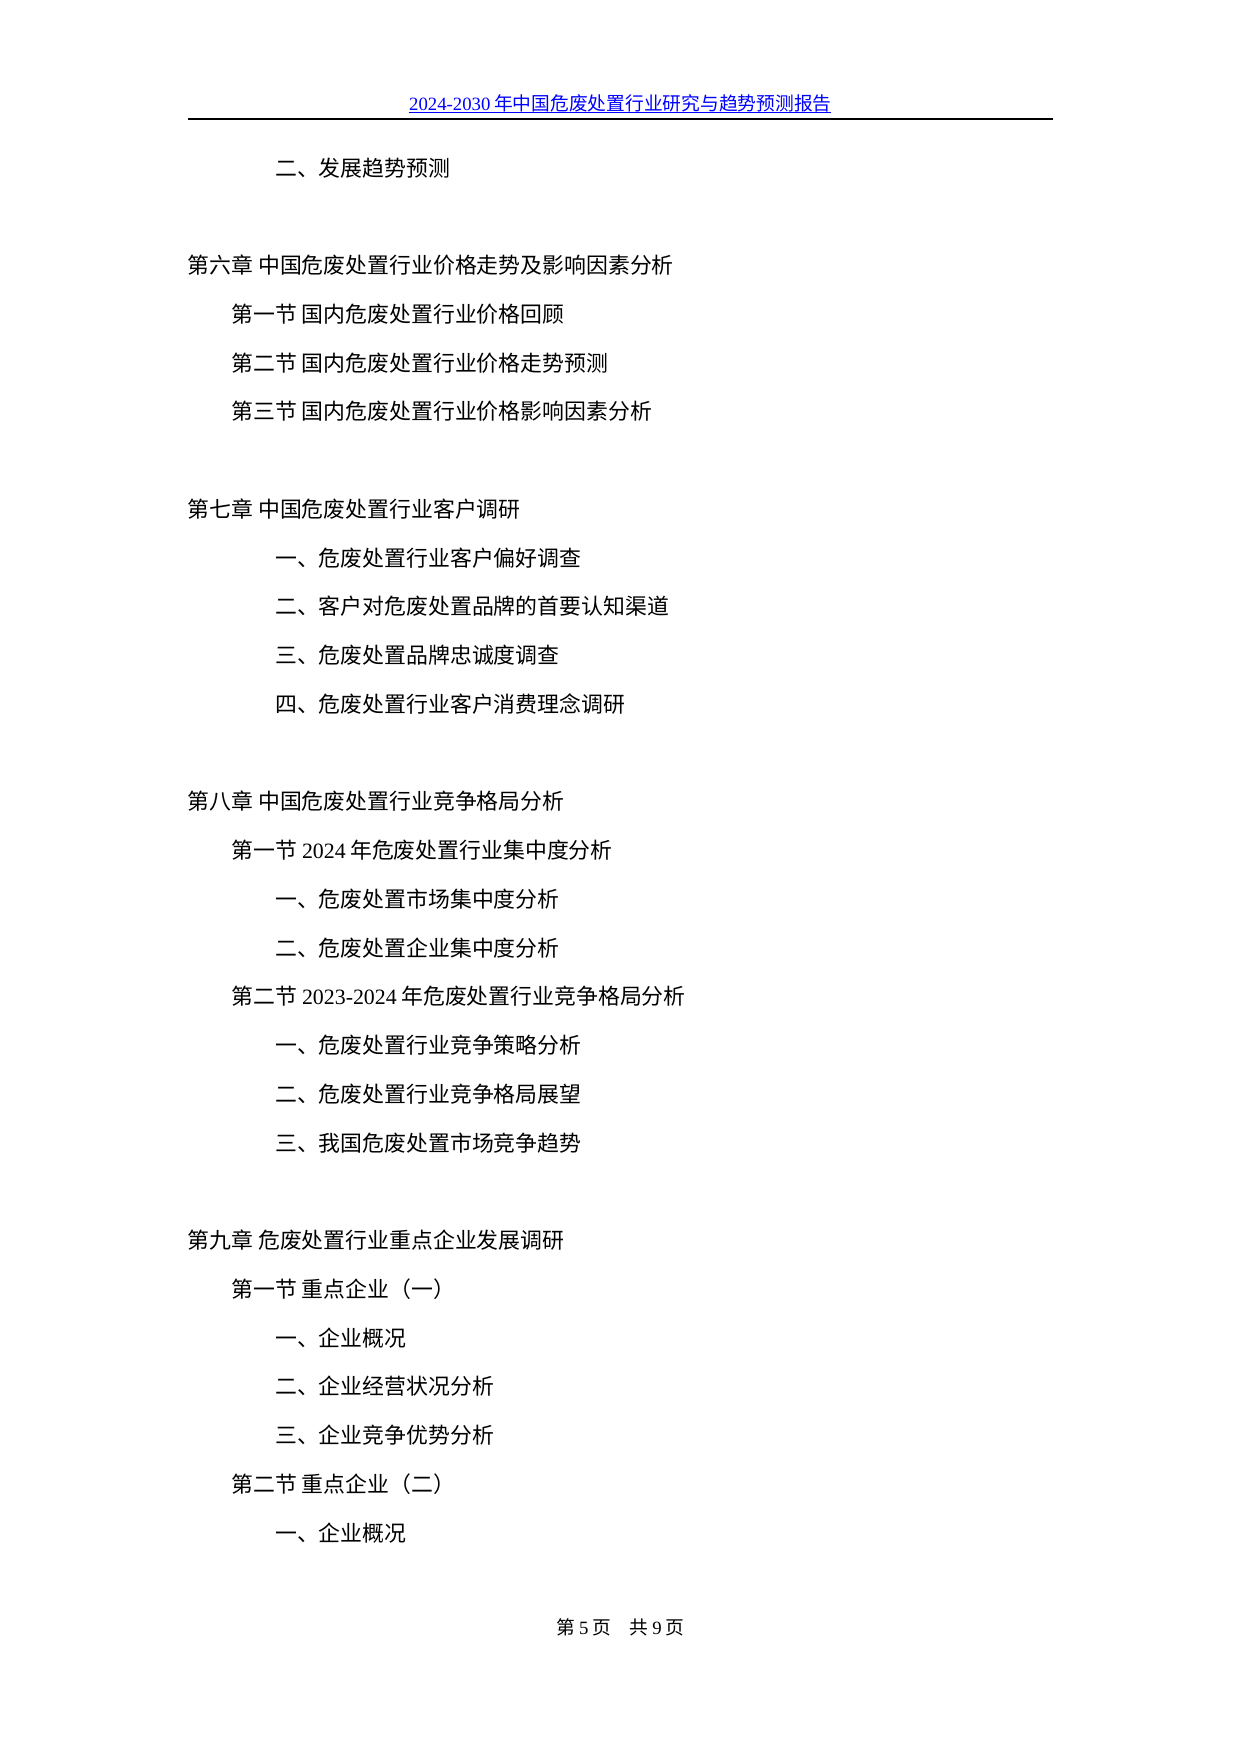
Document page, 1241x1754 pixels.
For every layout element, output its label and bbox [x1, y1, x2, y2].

text [187, 150, 1053, 1548]
